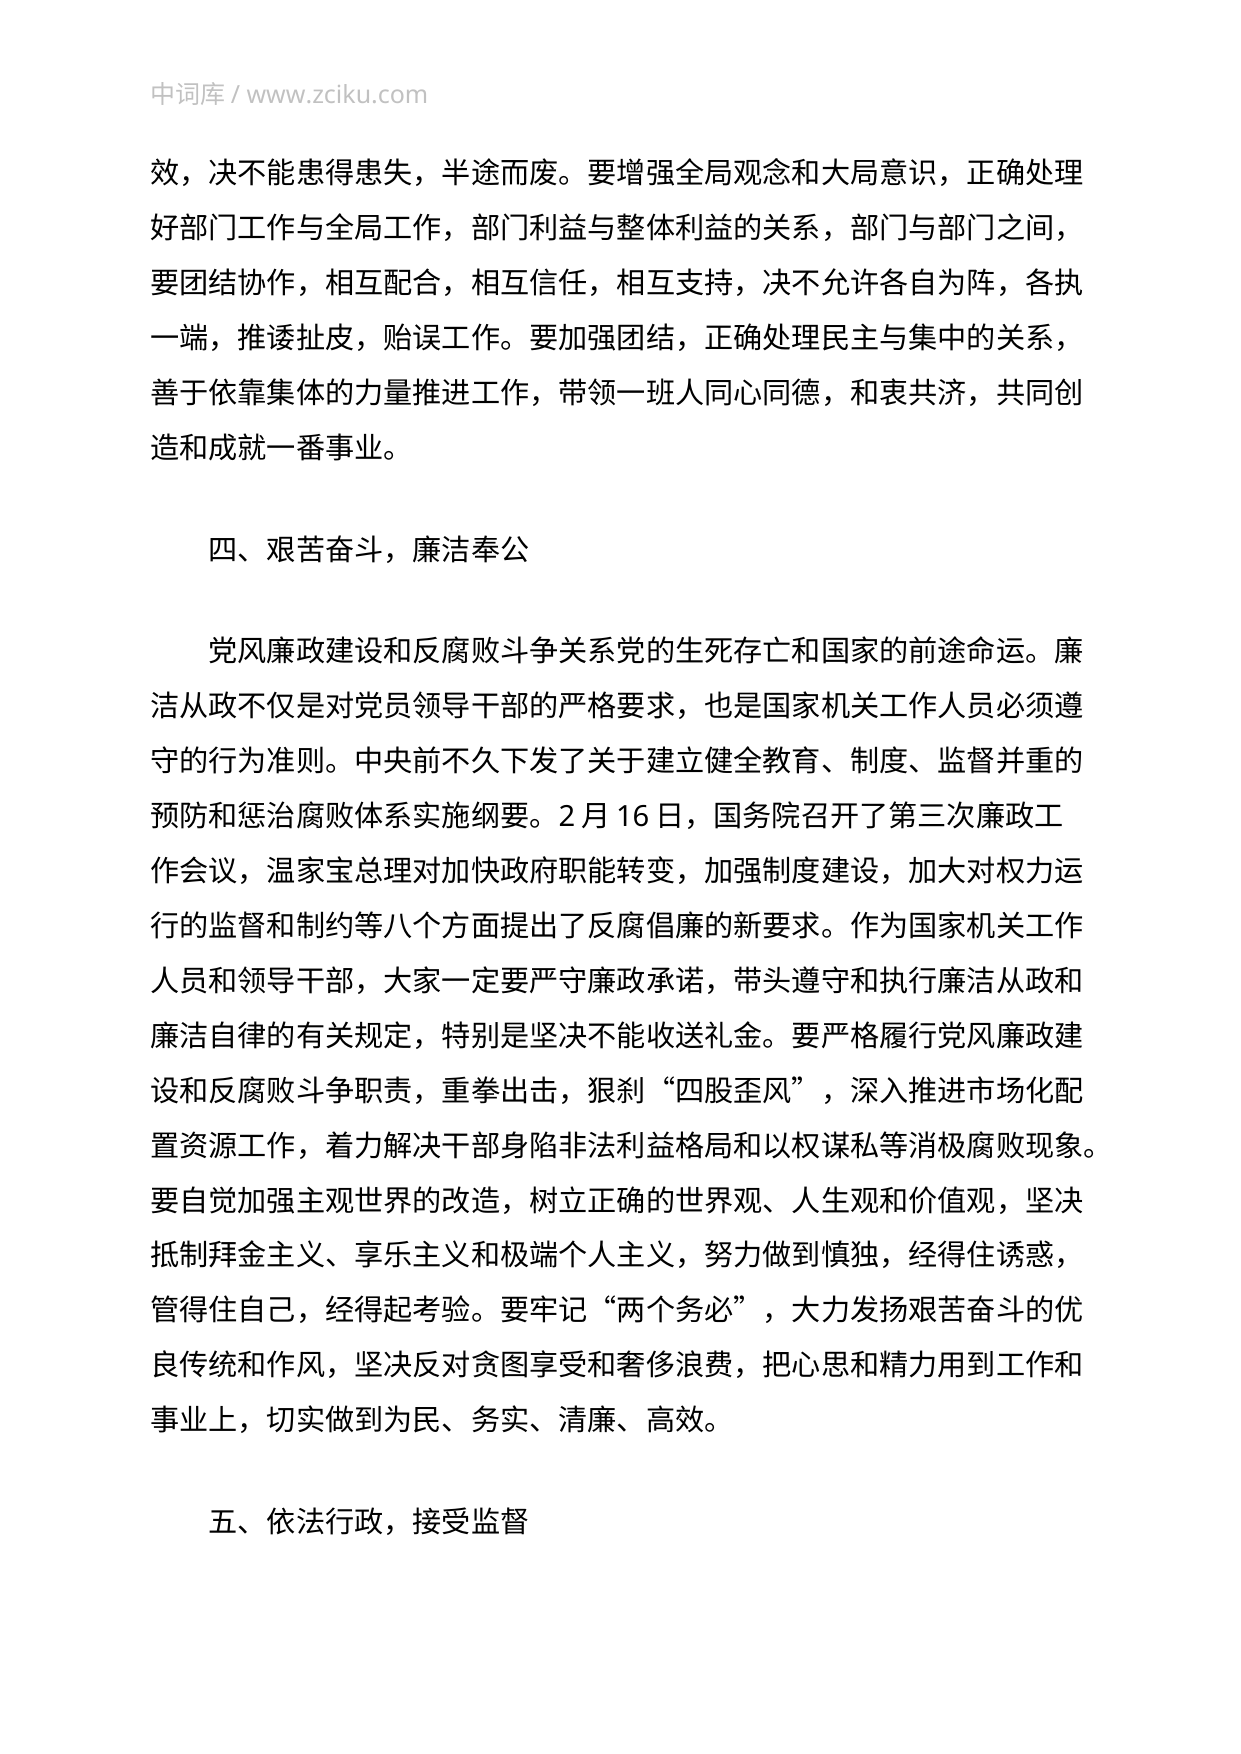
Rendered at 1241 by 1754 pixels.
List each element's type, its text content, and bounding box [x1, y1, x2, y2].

text 五、依法行政，接受监督 [150, 1498, 1090, 1541]
text 党风廉政建设和反腐败斗争关系党的生死存亡和国家的前途命运。廉洁从政不仅是对党员领导干部的严格要求，也是国家机关工作人员必须遵守的行为准则。中央前不久下发了关于建立健全教育、制度、监督并重的预防和惩治腐败体系实施纲要。2月16日，国务院召开了第三次廉政工作会议，温家宝总理对加快政府职能转变，加强制度建设，加大对权力运行的监督和制约等八个方面提出了反腐倡廉的新要求。作为国家机关工作人员和领导干部，大家一定要严守廉政承诺，带头遵守和执行廉洁从政和廉洁自律的有关规定，特别是坚决不能收送礼金。要严格履行党风廉政建设和反腐败斗争职责，重拳出击，狠刹“四股歪风”，深入推进市场化配置资源工作，着力解决干部身陷非法利益格局和以权谋私等消极腐败现象。要自觉加强主观世界的改造，树立正确的世界观、人生观和价值观，坚决抵制拜金主义、享乐主义和极端个人主义，努力做到慎独，经得住诱惑，管得住自己，经得起考验。要牢记“两个务必”，大力发扬艰苦奋斗的优良传统和作风，坚决反对贪图享受和奢侈浪费，把心思和精力用到工作和事业上，切实做到为民、务实、清廉、高效。 [150, 628, 1090, 1439]
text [150, 150, 1090, 467]
text 四、艰苦奋斗，廉洁奉公 [150, 526, 1090, 568]
